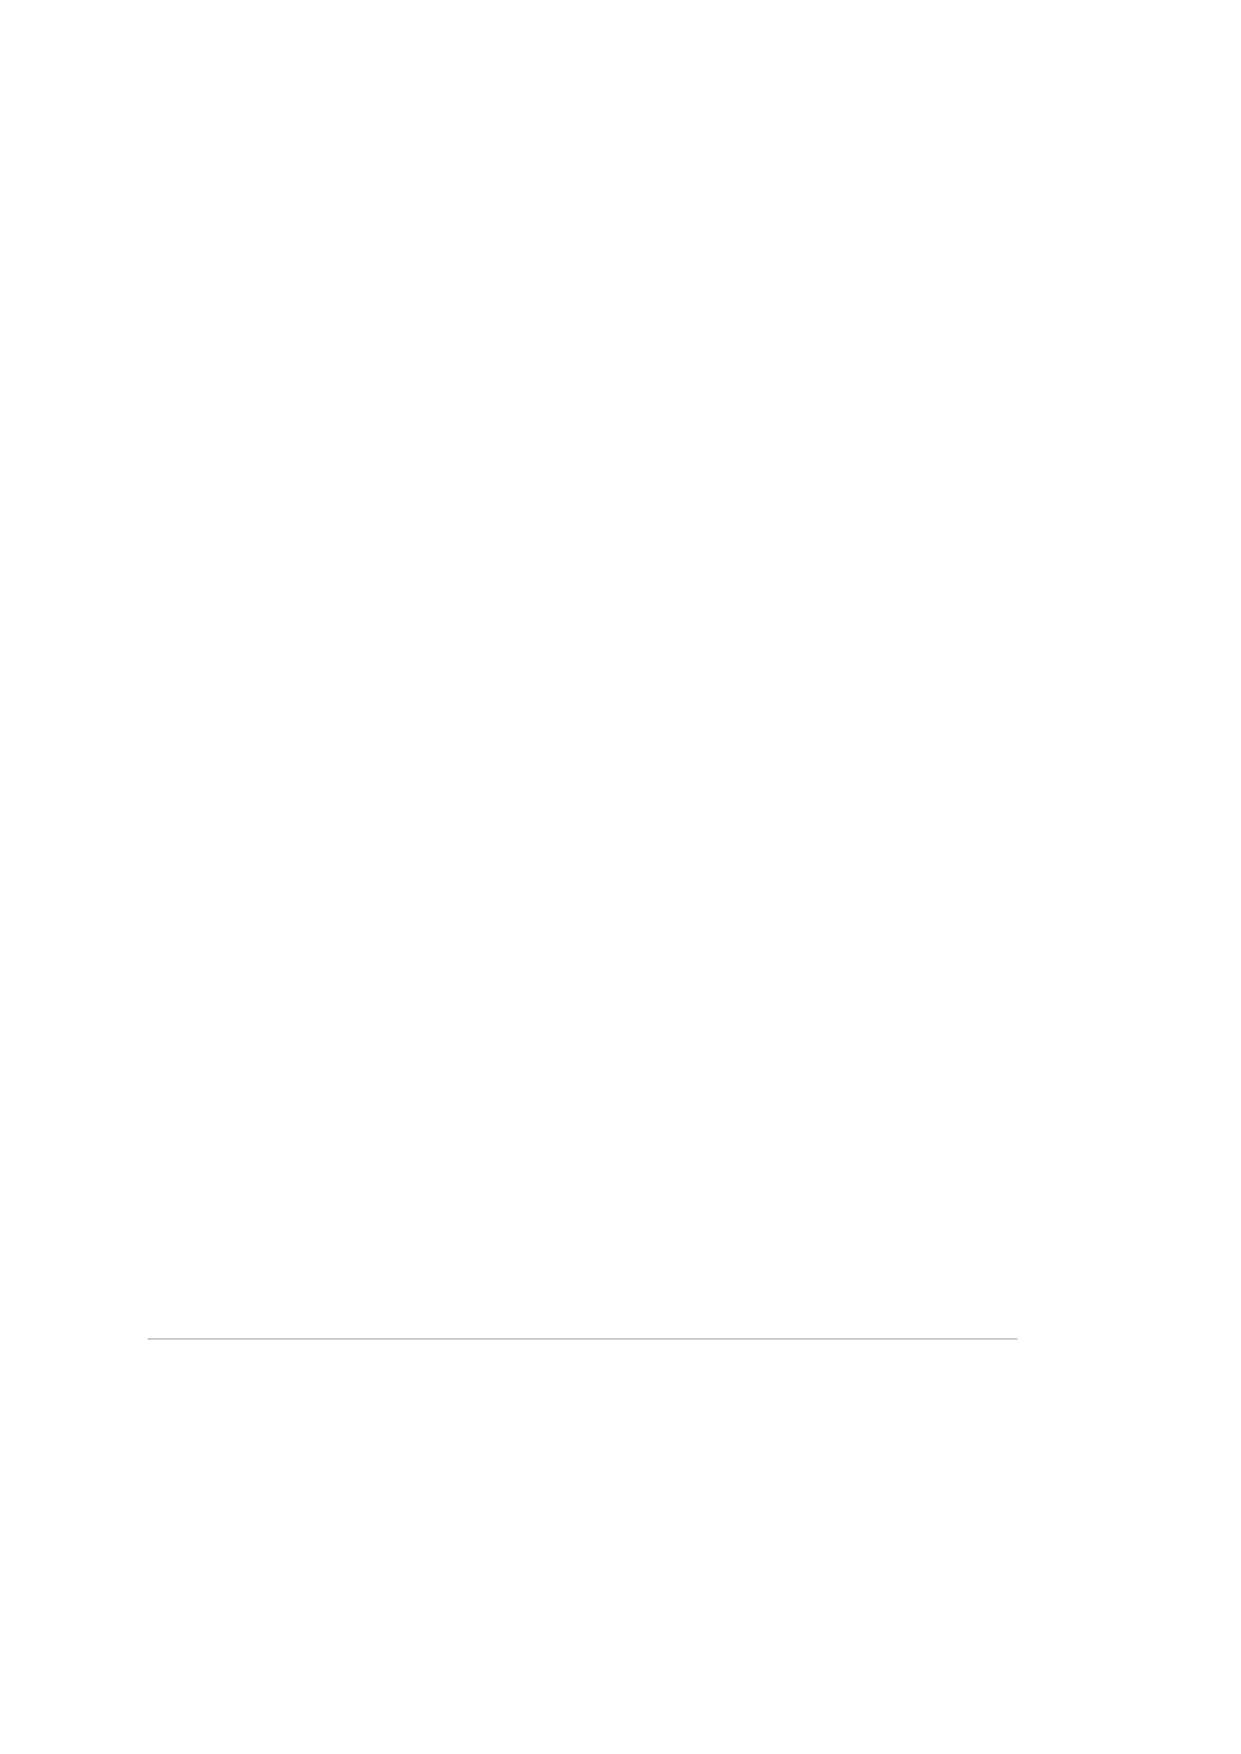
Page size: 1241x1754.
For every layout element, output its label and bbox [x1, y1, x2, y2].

picture [147, 1310, 1019, 1369]
